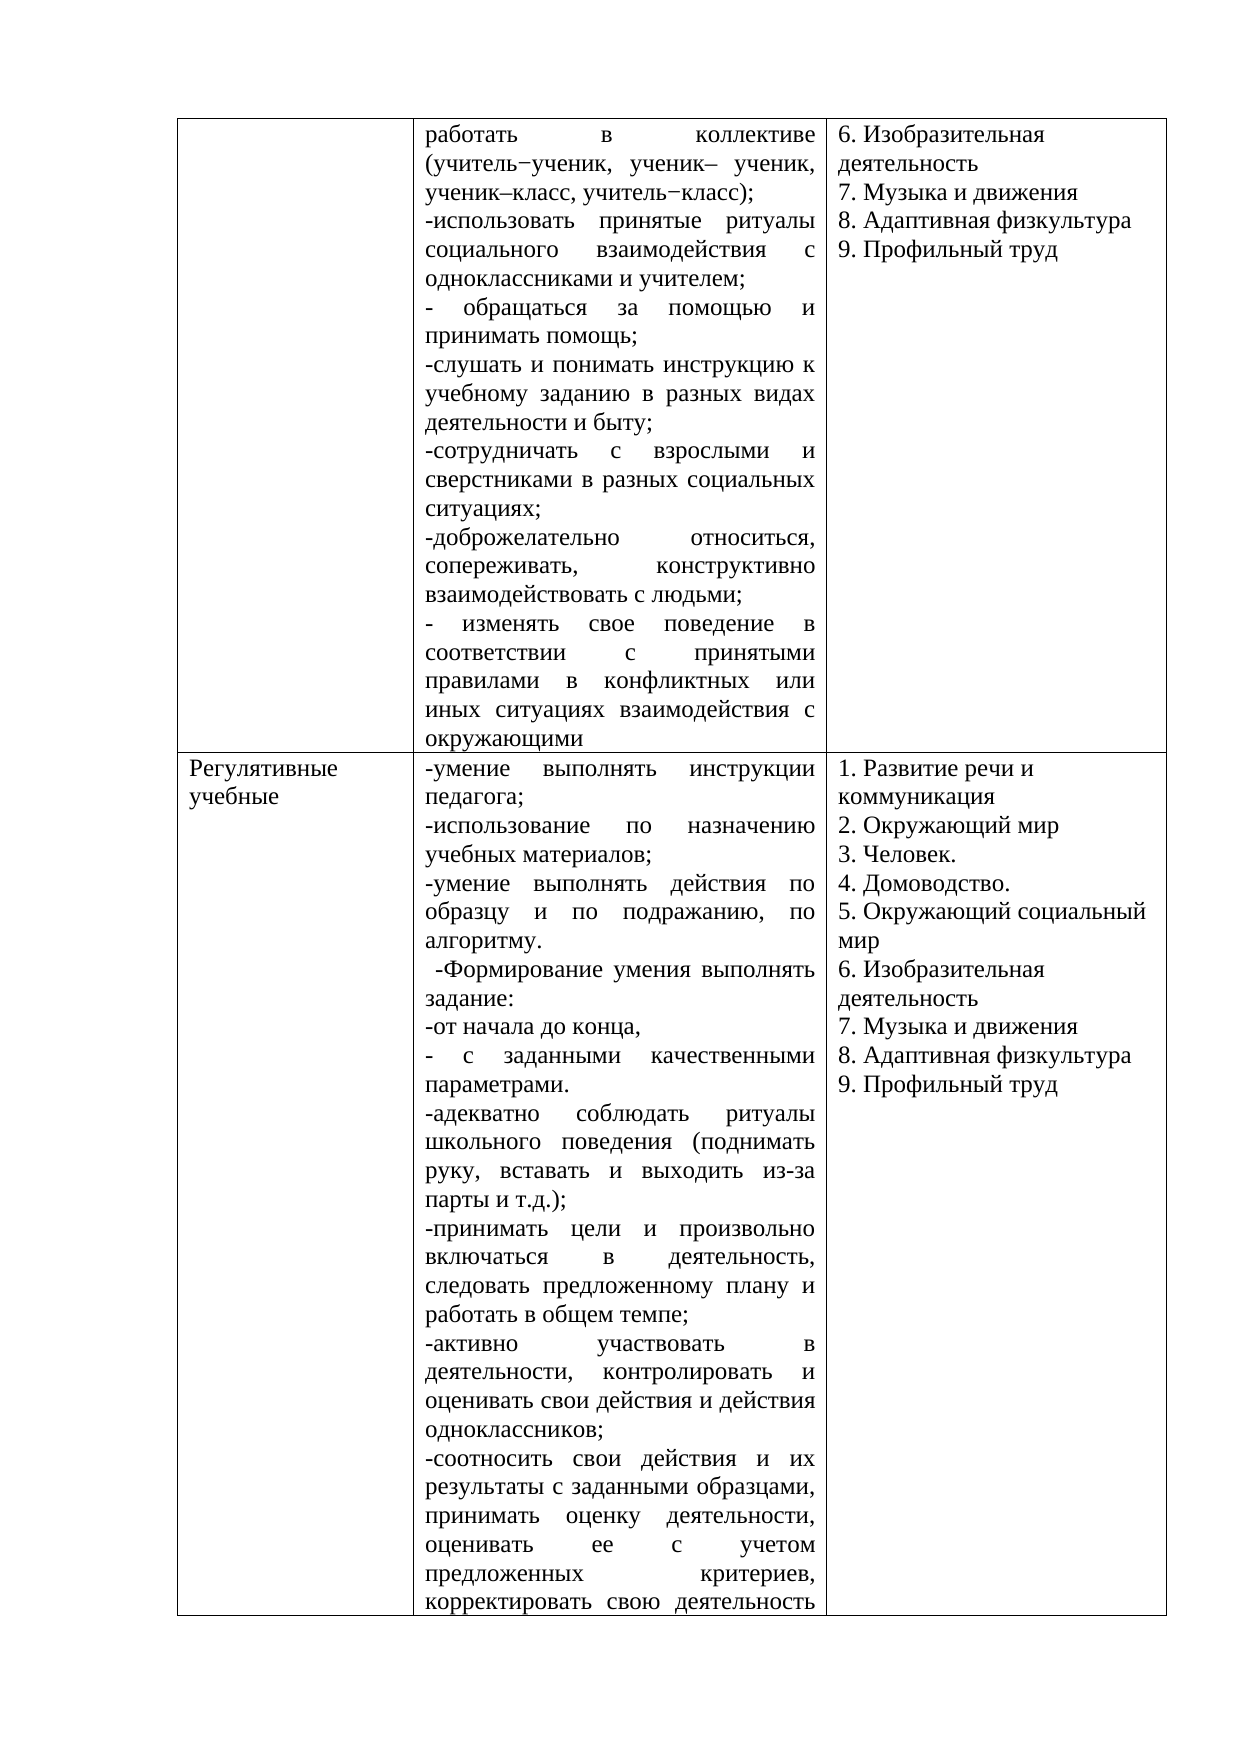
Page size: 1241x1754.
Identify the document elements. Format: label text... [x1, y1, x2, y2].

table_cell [414, 119, 826, 752]
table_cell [827, 753, 1166, 1615]
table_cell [827, 119, 1166, 752]
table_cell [178, 753, 413, 1615]
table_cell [178, 119, 413, 752]
